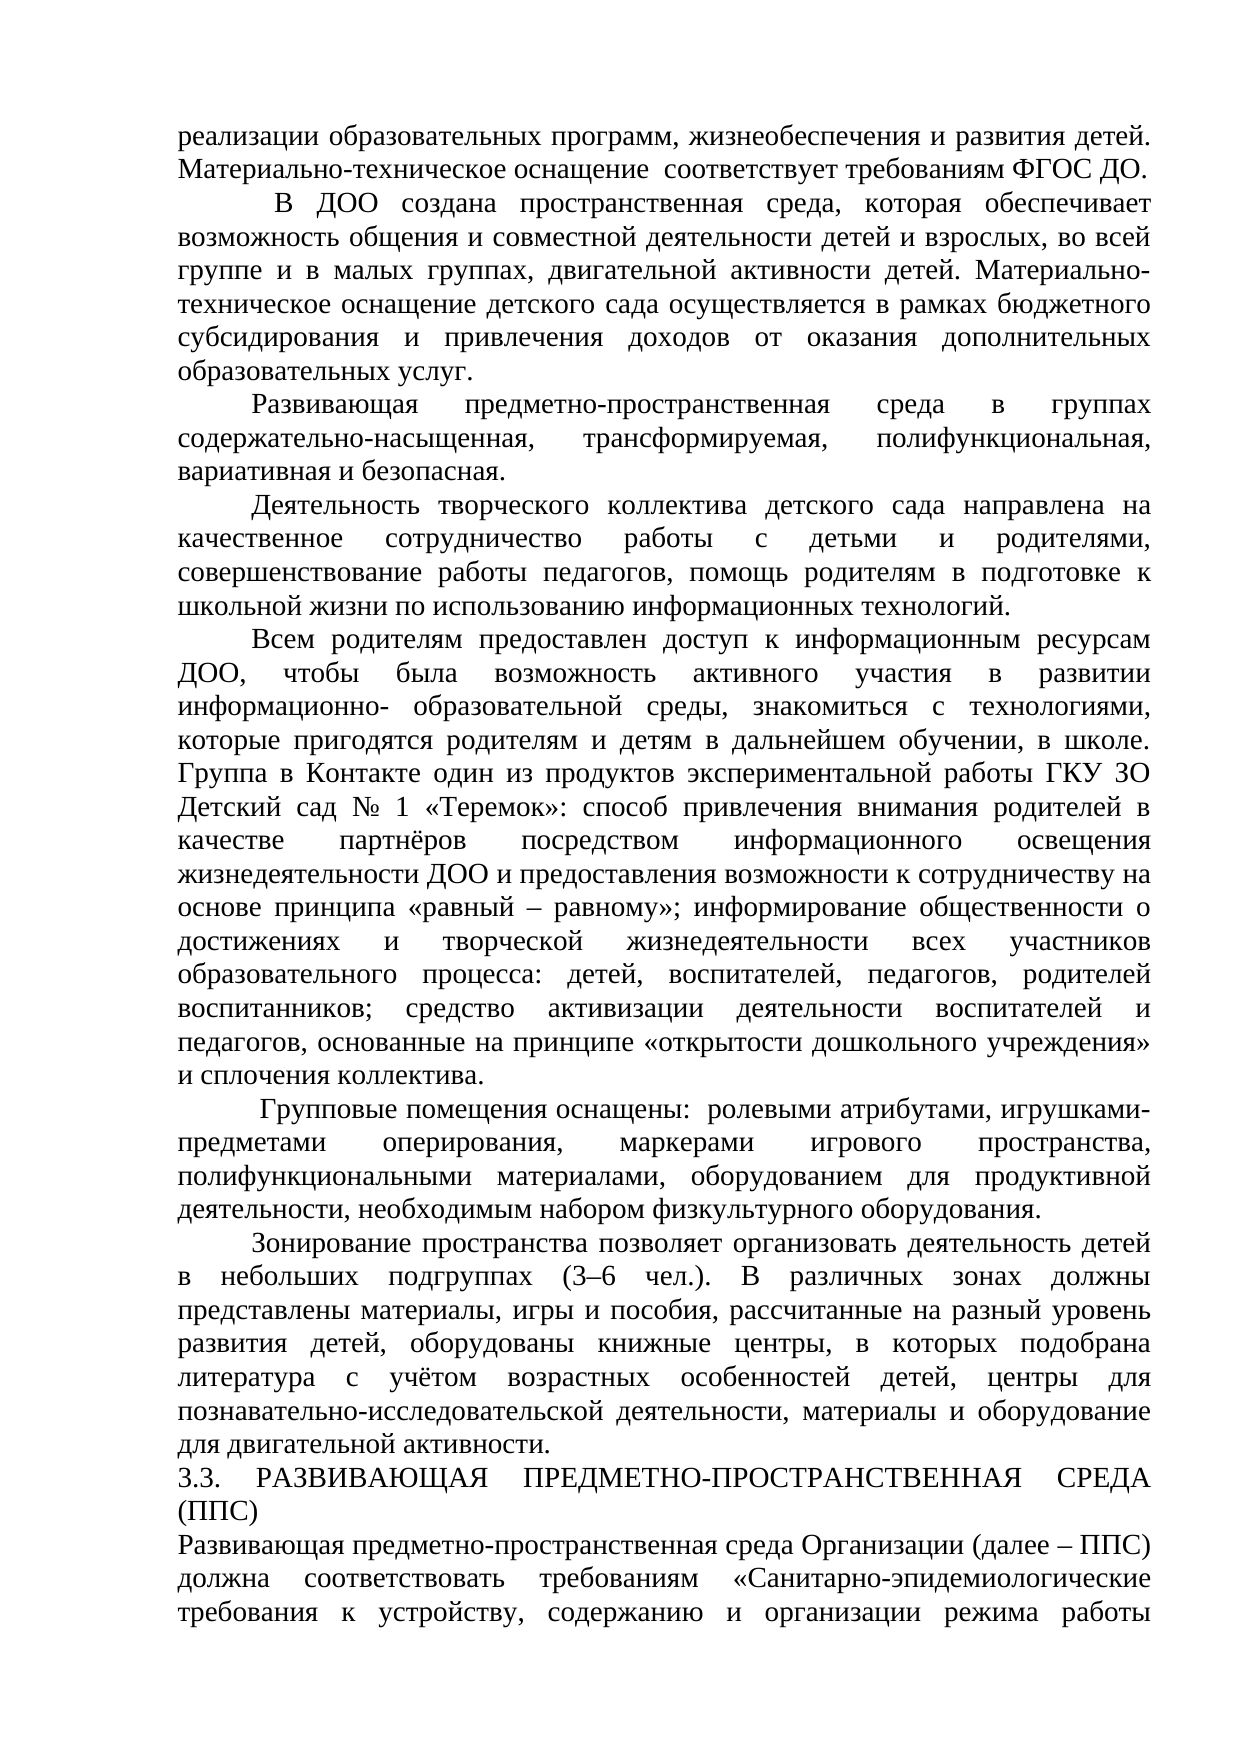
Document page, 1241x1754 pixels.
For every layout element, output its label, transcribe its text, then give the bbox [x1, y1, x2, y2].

text В ДОО создана пространственная среда, которая обеспечивает возможность общения и совместной деятельности детей и взрослых, во всей группе и в малых группах, двигательной активности детей. Материально-техническое оснащение детского сада осуществляется в рамках бюджетного субсидирования и привлечения доходов от оказания дополнительных образовательных услуг. [177, 185, 1152, 386]
text 3.3. РАЗВИВАЮЩАЯ ПРЕДМЕТНО-ПРОСТРАНСТВЕННАЯ СРЕДА (ППС) [177, 1460, 1152, 1527]
text Зонирование пространства позволяет организовать деятельность детей в небольших подгруппах (3–6 чел.). В различных зонах должны представлены материалы, игры и пособия, рассчитанные на разный уровень развития детей, оборудованы книжные центры, в которых подобрана литература с учётом возрастных особенностей детей, центры для познавательно-исследовательской деятельности, материалы и оборудование для двигательной активности. [177, 1225, 1152, 1460]
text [177, 1527, 1152, 1627]
text Групповые помещения оснащены: ролевыми атрибутами, игрушками-предметами оперирования, маркерами игрового пространства, полифункциональными материалами, оборудованием для продуктивной деятельности, необходимым набором физкультурного оборудования. [177, 1091, 1152, 1225]
text Деятельность творческого коллектива детского сада направлена на качественное сотрудничество работы с детьми и родителями, совершенствование работы педагогов, помощь родителям в подготовке к школьной жизни по использованию информационных технологий. [177, 487, 1152, 621]
text Развивающая предметно-пространственная среда в группах содержательно-насыщенная, трансформируемая, полифункциональная, вариативная и безопасная. [177, 386, 1152, 487]
text Всем родителям предоставлен доступ к информационным ресурсам ДОО, чтобы была возможность активного участия в развитии информационно- образовательной среды, знакомиться с технологиями, которые пригодятся родителям и детям в дальнейшем обучении, в школе. Группа в Контакте один из продуктов экспериментальной работы ГКУ ЗО Детский сад № 1 «Теремок»: способ привлечения внимания родителей в качестве партнёров посредством информационного освещения жизнедеятельности ДОО и предоставления возможности к сотрудничеству на основе принципа «равный – равному»; информирование общественности о достижениях и творческой жизнедеятельности всех участников образовательного процесса: детей, воспитателей, педагогов, родителей воспитанников; средство активизации деятельности воспитателей и педагогов, основанные на принципе «открытости дошкольного учреждения» и сплочения коллектива. [177, 621, 1152, 1091]
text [177, 118, 1152, 185]
